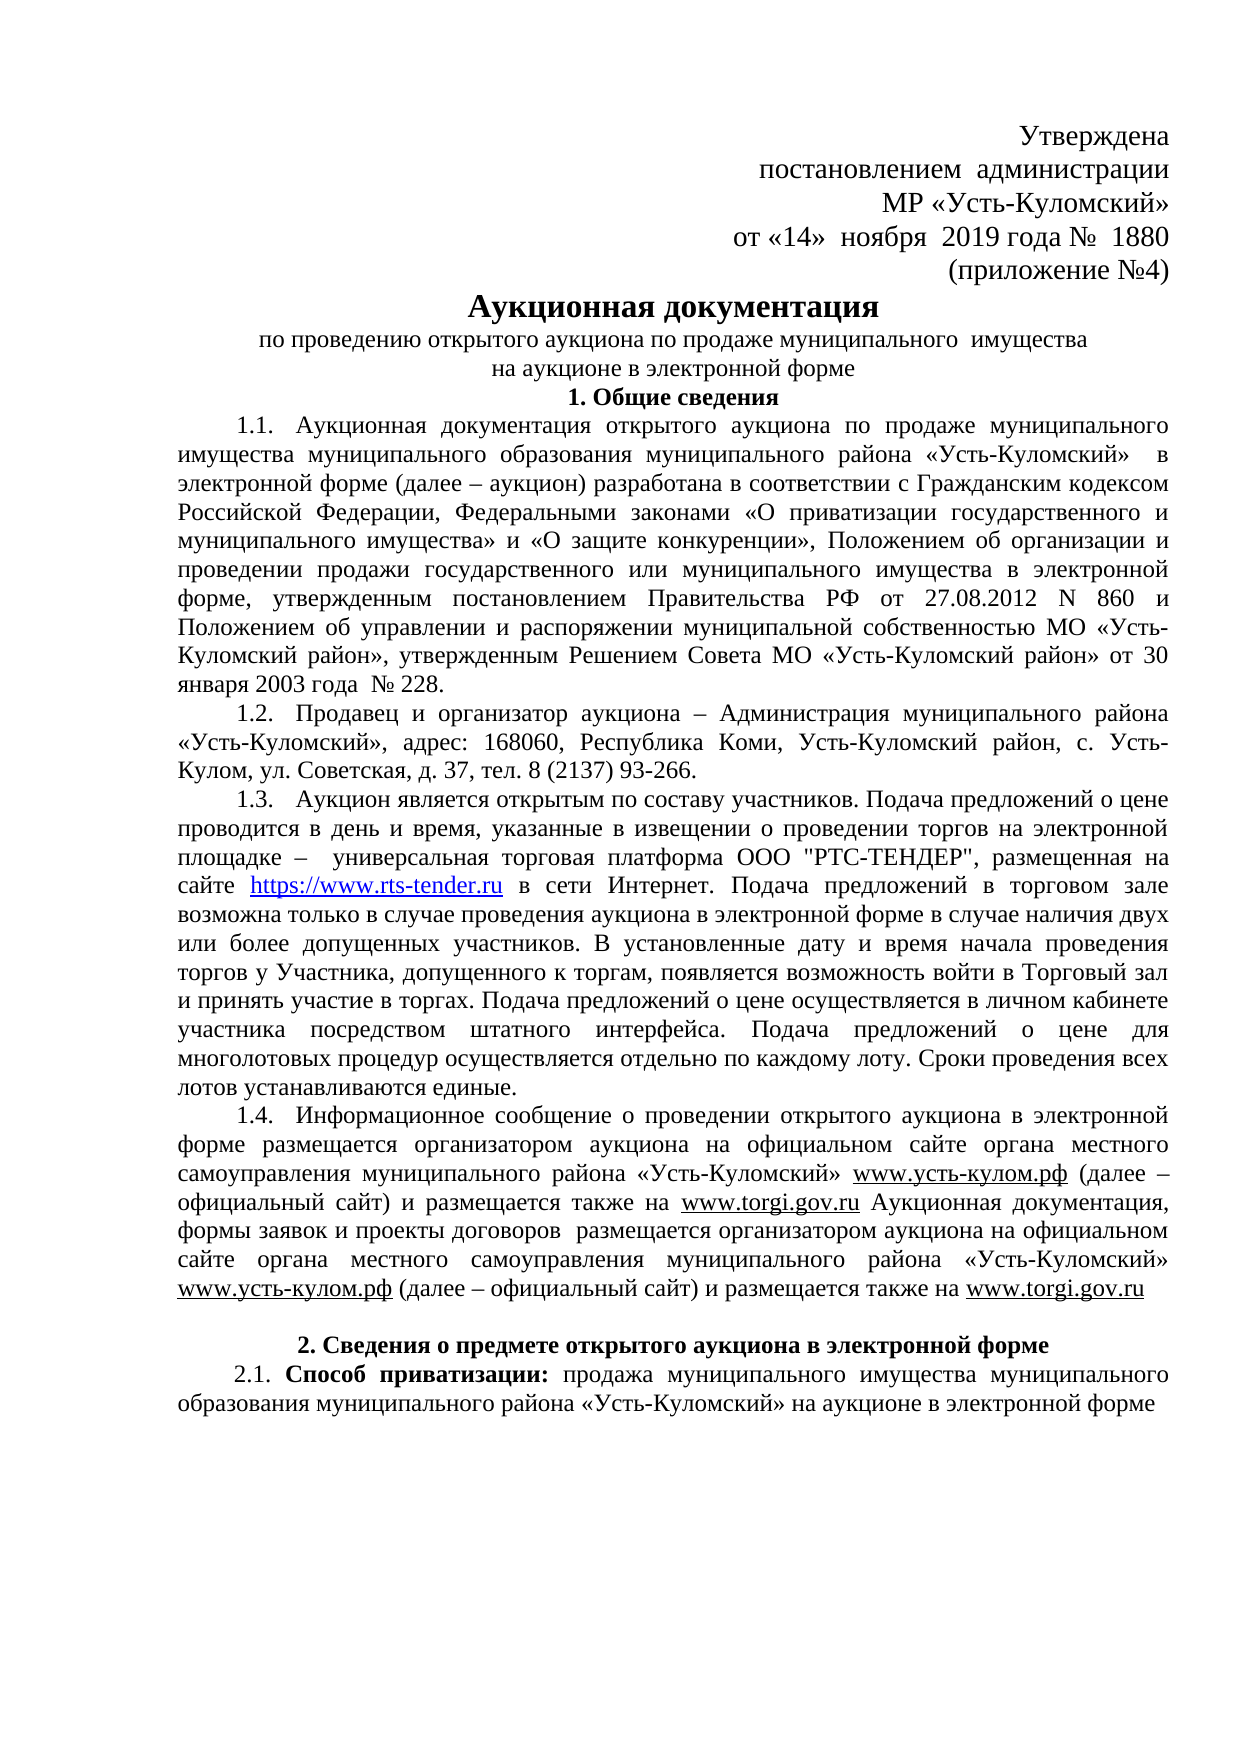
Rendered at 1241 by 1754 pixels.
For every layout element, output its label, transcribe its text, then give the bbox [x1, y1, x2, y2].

text МР «Усть-Куломский» [177, 185, 1169, 219]
list Информационное сообщение о проведении открытого аукциона в электронной форме размещается организатором аукциона на официальном сайте органа местного самоуправления муниципального района «Усть-Куломский» www.усть-кулом.рф (далее – официальный сайт) и размещается также на www.torgi.gov.ru Аукционная документация, формы заявок и проекты договоров размещается организатором аукциона на официальном сайте органа местного самоуправления муниципального района «Усть-Куломский» www.усть-кулом.рф (далее – официальный сайт) и размещается также на www.torgi.gov.ru [177, 1100, 1169, 1302]
list Продавец и организатор аукциона – Администрация муниципального района «Усть-Куломский», адрес: 168060, Республика Коми, Усть-Куломский район, с. Усть-Кулом, ул. Советская, д. 37, тел. 8 (2137) 93-266. [177, 698, 1169, 784]
text 2.1. Способ приватизации: продажа муниципального имущества муниципального образования муниципального района «Усть-Куломский» на аукционе в электронной форме [177, 1359, 1169, 1417]
text Утверждена [177, 118, 1169, 152]
text 1. Общие сведения [177, 382, 1169, 410]
text Аукционная документация [177, 286, 1169, 324]
list Аукционная документация открытого аукциона по продаже муниципального имущества муниципального образования муниципального района «Усть-Куломский» в электронной форме (далее – аукцион) разработана в соответствии с Гражданским кодексом Российской Федерации, Федеральными законами «О приватизации государственного и муниципального имущества» и «О защите конкуренции», Положением об организации и проведении продажи государственного или муниципального имущества в электронной форме, утвержденным постановлением Правительства РФ от 27.08.2012 N 860 и Положением об управлении и распоряжении муниципальной собственностью МО «Усть-Куломский район», утвержденным Решением Совета МО «Усть-Куломский район» от 30 января 2003 года № 228. [177, 410, 1169, 698]
text от «14» ноября 2019 года № 1880 [177, 219, 1169, 252]
list Аукцион является открытым по составу участников. Подача предложений о цене проводится в день и время, указанные в извещении о проведении торгов на электронной площадке – универсальная торговая платформа ООО "РТС-ТЕНДЕР", размещенная на сайте https://www.rts-tender.ru в сети Интернет. Подача предложений в торговом зале возможна только в случае проведения аукциона в электронной форме в случае наличия двух или более допущенных участников. В установленные дату и время начала проведения торгов у Участника, допущенного к торгам, появляется возможность войти в Торговый зал и принять участие в торгах. Подача предложений о цене осуществляется в личном кабинете участника посредством штатного интерфейса. Подача предложений о цене для многолотовых процедур осуществляется отдельно по каждому лоту. Сроки проведения всех лотов устанавливаются единые. [177, 784, 1169, 1100]
text (приложение №4) [177, 252, 1169, 286]
text на аукционе в электронной форме [177, 353, 1169, 382]
text 2. Сведения о предмете открытого аукциона в электронной форме [177, 1330, 1169, 1359]
text по проведению открытого аукциона по продаже муниципального имущества [177, 324, 1169, 353]
text постановлением администрации [177, 152, 1169, 185]
